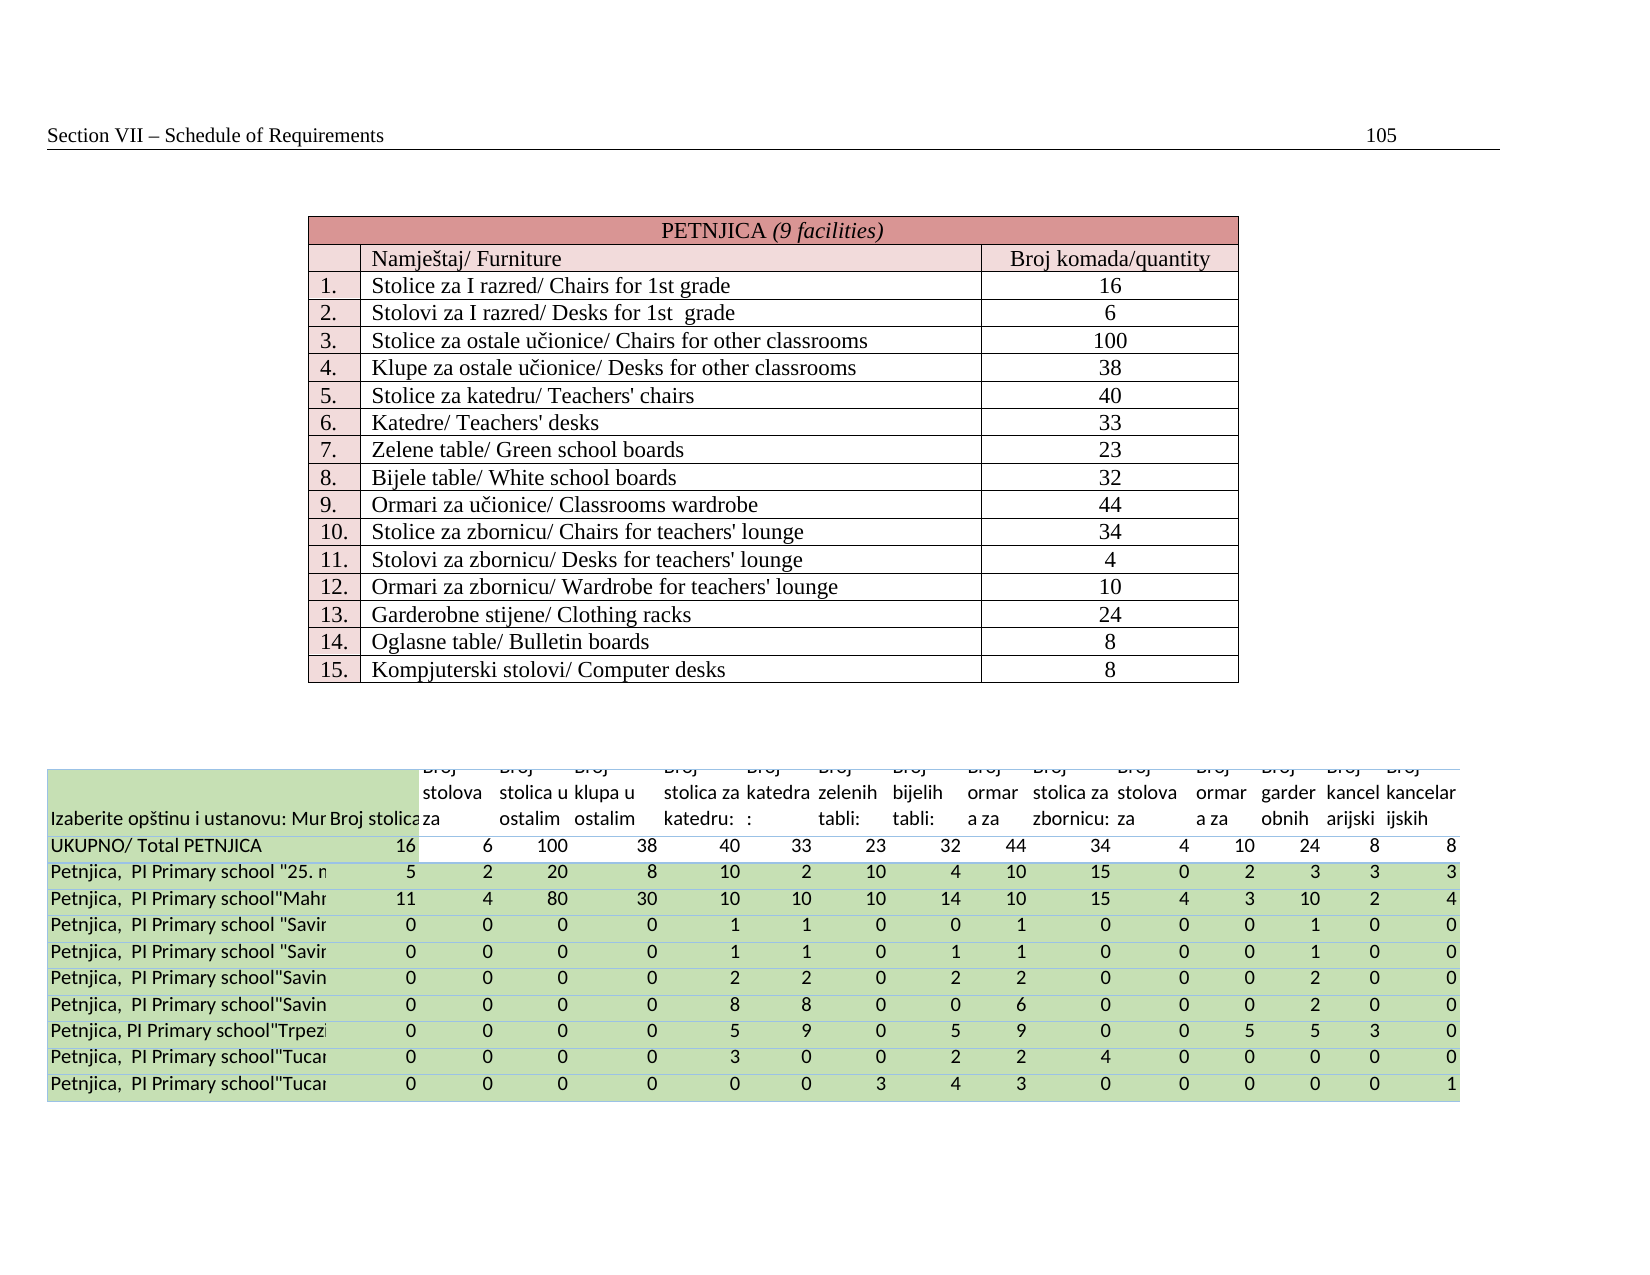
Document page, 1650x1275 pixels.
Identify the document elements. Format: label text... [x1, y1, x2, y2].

table_cell 4 [982, 546, 1238, 572]
table_header PETNJICA (9 facilities) [309, 217, 1238, 244]
table_cell Stolice za I razred/ Chairs for 1st grade [361, 272, 981, 298]
table_cell Stolice za zbornicu/ Chairs for teachers' lounge [361, 519, 981, 545]
table_cell Broj komada/quantity [982, 245, 1238, 271]
table_cell 13. [309, 601, 360, 627]
table_cell Namještaj/ Furniture [361, 245, 981, 271]
table_cell 44 [982, 491, 1238, 518]
table_cell 4. [309, 354, 360, 381]
table_cell 8 [982, 656, 1238, 682]
table_cell 34 [982, 519, 1238, 545]
table_cell Stolovi za zbornicu/ Desks for teachers' lounge [361, 546, 981, 572]
table_cell Bijele table/ White school boards [361, 464, 981, 490]
table_cell Kompjuterski stolovi/ Computer desks [361, 656, 981, 682]
table_cell 15. [309, 656, 360, 682]
table_cell 23 [982, 436, 1238, 463]
table_cell 3. [309, 327, 360, 353]
table_cell 8 [982, 628, 1238, 654]
table_cell 10. [309, 519, 360, 545]
table_cell 100 [982, 327, 1238, 353]
table_cell Stolovi za I razred/ Desks for 1st grade [361, 300, 981, 326]
table_cell Oglasne table/ Bulletin boards [361, 628, 981, 654]
table_cell [309, 245, 360, 271]
table_cell 2. [309, 300, 360, 326]
table_cell Zelene table/ Green school boards [361, 436, 981, 463]
table_cell 7. [309, 436, 360, 463]
table_cell Stolice za ostale učionice/ Chairs for other classrooms [361, 327, 981, 353]
table_cell 6 [982, 300, 1238, 326]
table_cell Garderobne stijene/ Clothing racks [361, 601, 981, 627]
table_cell 10 [982, 574, 1238, 600]
table_cell 38 [982, 354, 1238, 381]
table_cell 9. [309, 491, 360, 518]
table_cell 1. [309, 272, 360, 298]
table_cell 40 [982, 382, 1238, 408]
table_cell 5. [309, 382, 360, 408]
table_cell Stolice za katedru/ Teachers' chairs [361, 382, 981, 408]
table_cell 8. [309, 464, 360, 490]
table_cell 12. [309, 574, 360, 600]
table_cell Ormari za učionice/ Classrooms wardrobe [361, 491, 981, 518]
table_cell Klupe za ostale učionice/ Desks for other classrooms [361, 354, 981, 381]
table_cell 33 [982, 409, 1238, 435]
table_cell 6. [309, 409, 360, 435]
table_cell 32 [982, 464, 1238, 490]
table_cell Katedre/ Teachers' desks [361, 409, 981, 435]
table_cell 14. [309, 628, 360, 654]
table_cell 11. [309, 546, 360, 572]
table_cell 24 [982, 601, 1238, 627]
table_cell Ormari za zbornicu/ Wardrobe for teachers' lounge [361, 574, 981, 600]
table_cell 16 [982, 272, 1238, 298]
